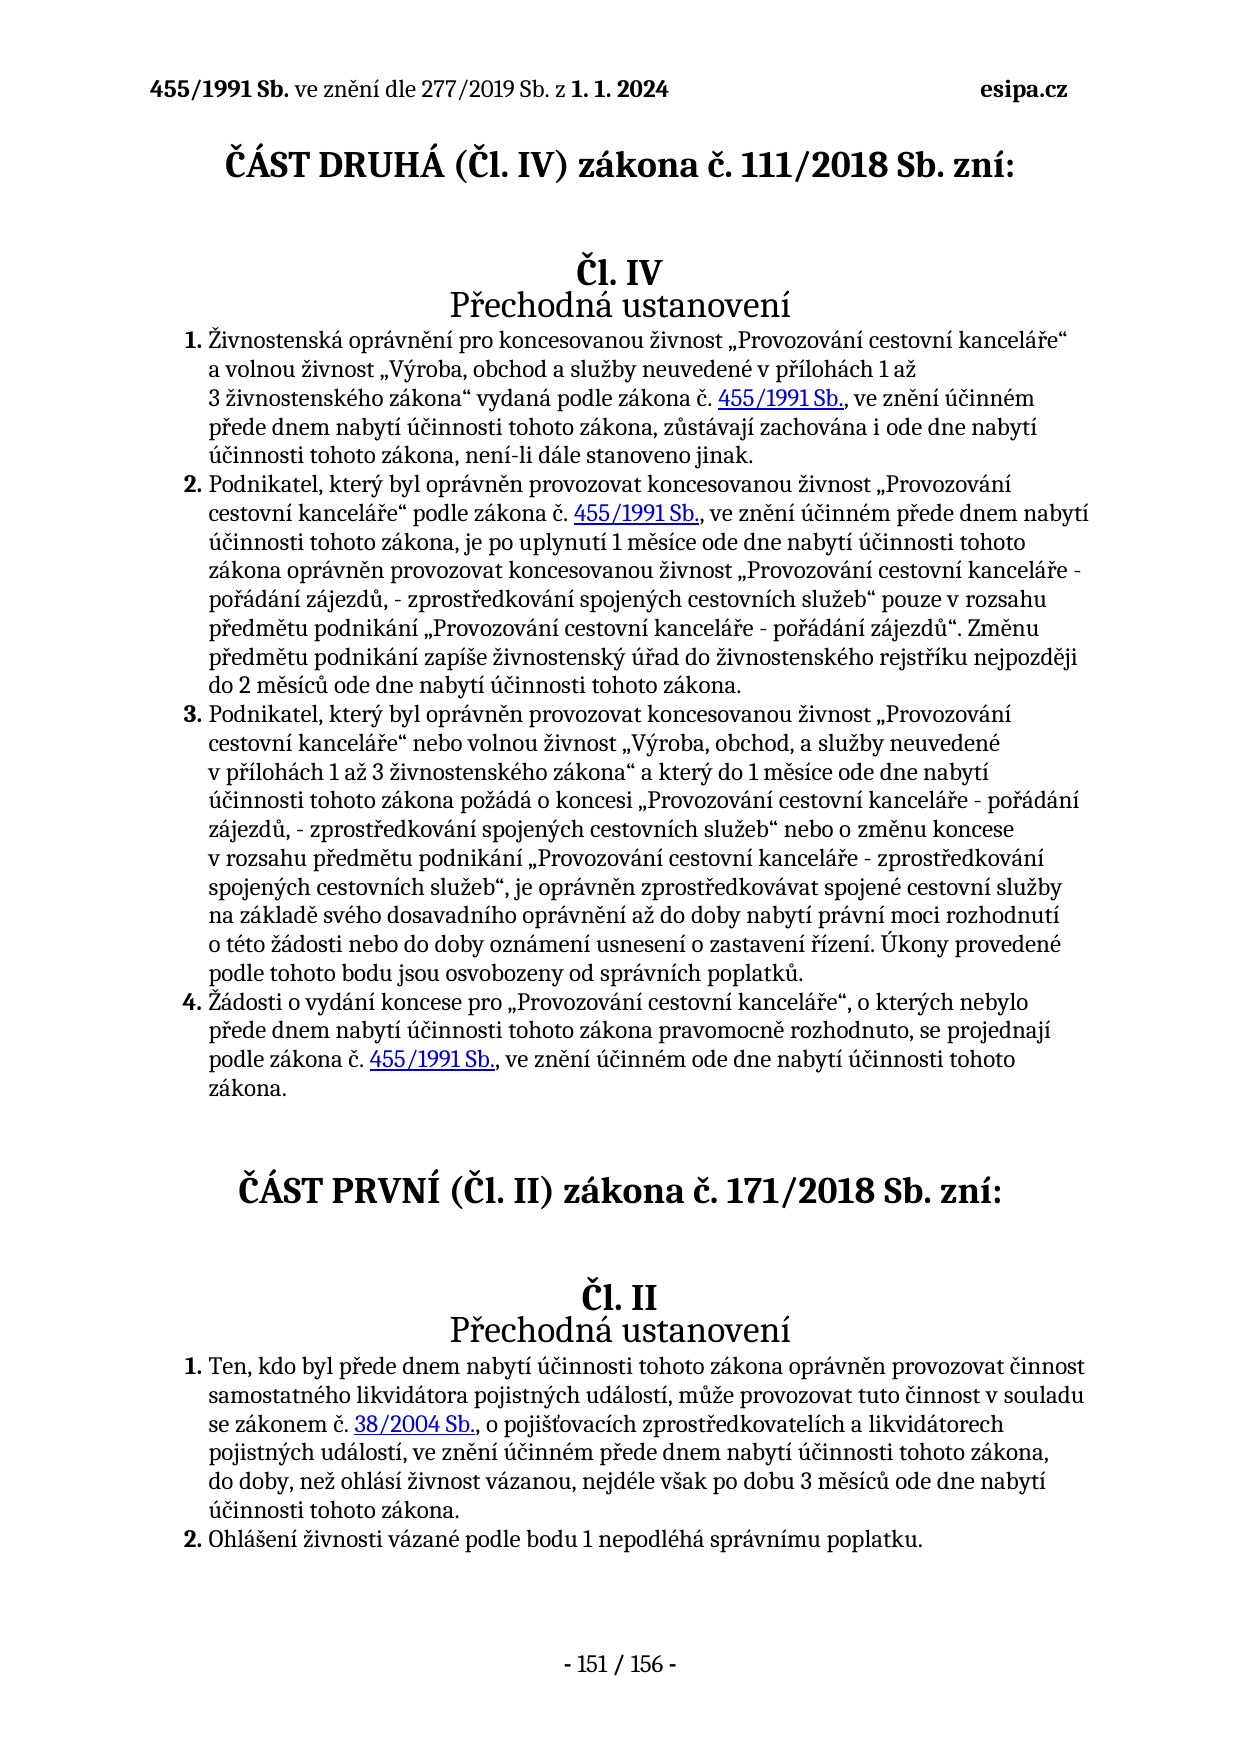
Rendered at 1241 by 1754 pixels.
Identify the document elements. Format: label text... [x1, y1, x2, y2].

text 3. Podnikatel, který byl oprávněn provozovat koncesovanou živnost „Provozování cestovní kanceláře“ nebo volnou živnost „Výroba, obchod, a služby neuvedené v přílohách 1 až 3 živnostenského zákona“ a který do 1 měsíce ode dne nabytí účinnosti tohoto zákona požádá o koncesi „Provozování cestovní kanceláře - pořádání zájezdů, - zprostředkování spojených cestovních služeb“ nebo o změnu koncese v rozsahu předmětu podnikání „Provozování cestovní kanceláře - zprostředkování spojených cestovních služeb“, je oprávněn zprostředkovávat spojené cestovní služby na základě svého dosavadního oprávnění až do doby nabytí právní moci rozhodnutí o této žádosti nebo do doby oznámení usnesení o zastavení řízení. Úkony provedené podle tohoto bodu jsou osvobozeny od správních poplatků. [150, 700, 1090, 988]
subtitle Čl. IV -Přechodná ustanovení [150, 257, 1090, 326]
text 2. Ohlášení živnosti vázané podle bodu 1 nepodléhá správnímu poplatku. [150, 1524, 1090, 1553]
subtitle ČÁST PRVNÍ (Čl. II) zákona č. 171/2018 Sb. zní: [150, 1176, 1090, 1210]
subtitle ČÁST DRUHÁ (Čl. IV) zákona č. 111/2018 Sb. zní: [150, 150, 1090, 184]
subtitle Čl. II -Přechodná ustanovení [150, 1283, 1090, 1352]
text 2. Podnikatel, který byl oprávněn provozovat koncesovanou živnost „Provozování cestovní kanceláře“ podle zákona č. 455/1991 Sb., ve znění účinném přede dnem nabytí účinnosti tohoto zákona, je po uplynutí 1 měsíce ode dne nabytí účinnosti tohoto zákona oprávněn provozovat koncesovanou živnost „Provozování cestovní kanceláře - pořádání zájezdů, - zprostředkování spojených cestovních služeb“ pouze v rozsahu předmětu podnikání „Provozování cestovní kanceláře - pořádání zájezdů“. Změnu předmětu podnikání zapíše živnostenský úřad do živnostenského rejstříku nejpozději do 2 měsíců ode dne nabytí účinnosti tohoto zákona. [150, 470, 1090, 700]
text 4. Žádosti o vydání koncese pro „Provozování cestovní kanceláře“, o kterých nebylo přede dnem nabytí účinnosti tohoto zákona pravomocně rozhodnuto, se projednají podle zákona č. 455/1991 Sb., ve znění účinném ode dne nabytí účinnosti tohoto zákona. [150, 988, 1090, 1103]
text 1. Živnostenská oprávnění pro koncesovanou živnost „Provozování cestovní kanceláře“ a volnou živnost „Výroba, obchod a služby neuvedené v přílohách 1 až 3 živnostenského zákona“ vydaná podle zákona č. 455/1991 Sb., ve znění účinném přede dnem nabytí účinnosti tohoto zákona, zůstávají zachována i ode dne nabytí účinnosti tohoto zákona, není-li dále stanoveno jinak. [150, 326, 1090, 470]
text 1. Ten, kdo byl přede dnem nabytí účinnosti tohoto zákona oprávněn provozovat činnost samostatného likvidátora pojistných událostí, může provozovat tuto činnost v souladu se zákonem č. 38/2004 Sb., o pojišťovacích zprostředkovatelích a likvidátorech pojistných událostí, ve znění účinném přede dnem nabytí účinnosti tohoto zákona, do doby, než ohlásí živnost vázanou, nejdéle však po dobu 3 měsíců ode dne nabytí účinnosti tohoto zákona. [150, 1352, 1090, 1524]
